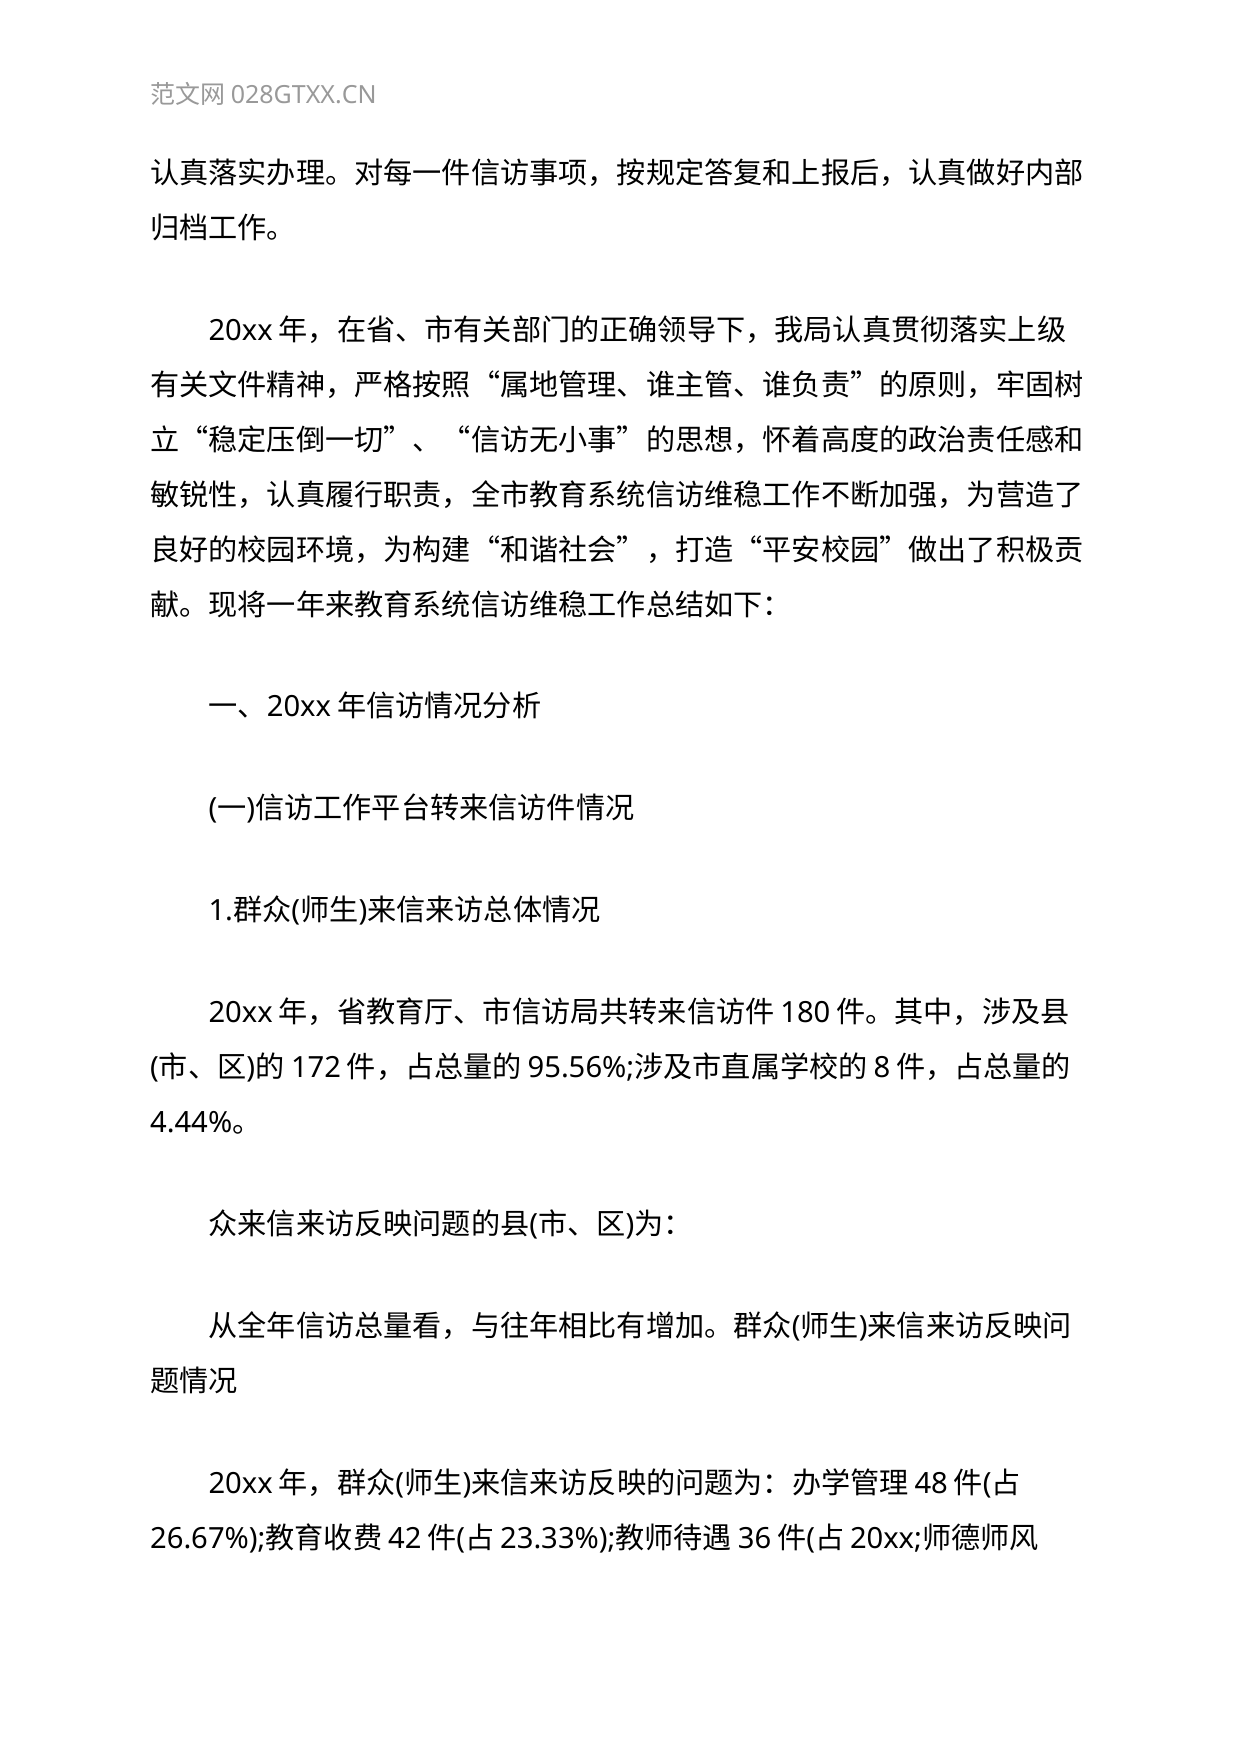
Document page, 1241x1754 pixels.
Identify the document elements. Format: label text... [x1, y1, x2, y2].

text 众来信来访反映问题的县(市、区)为： [150, 1201, 1090, 1243]
text 20xx年，在省、市有关部门的正确领导下，我局认真贯彻落实上级有关文件精神，严格按照“属地管理、谁主管、谁负责”的原则，牢固树立“稳定压倒一切”、“信访无小事”的思想，怀着高度的政治责任感和敏锐性，认真履行职责，全市教育系统信访维稳工作不断加强，为营造了良好的校园环境，为构建“和谐社会”，打造“平安校园”做出了积极贡献。现将一年来教育系统信访维稳工作总结如下： [150, 307, 1090, 623]
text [150, 150, 1090, 247]
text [150, 1460, 1090, 1557]
text 一、20xx年信访情况分析 [150, 683, 1090, 725]
text 从全年信访总量看，与往年相比有增加。群众(师生)来信来访反映问题情况 [150, 1303, 1090, 1400]
text 20xx年，省教育厅、市信访局共转来信访件180件。其中，涉及县(市、区)的 172件，占总量的95.56%;涉及市直属学校的8件，占总量的4.44%。 [150, 989, 1090, 1141]
text (一)信访工作平台转来信访件情况 [150, 785, 1090, 827]
text 1.群众(师生)来信来访总体情况 [150, 887, 1090, 929]
